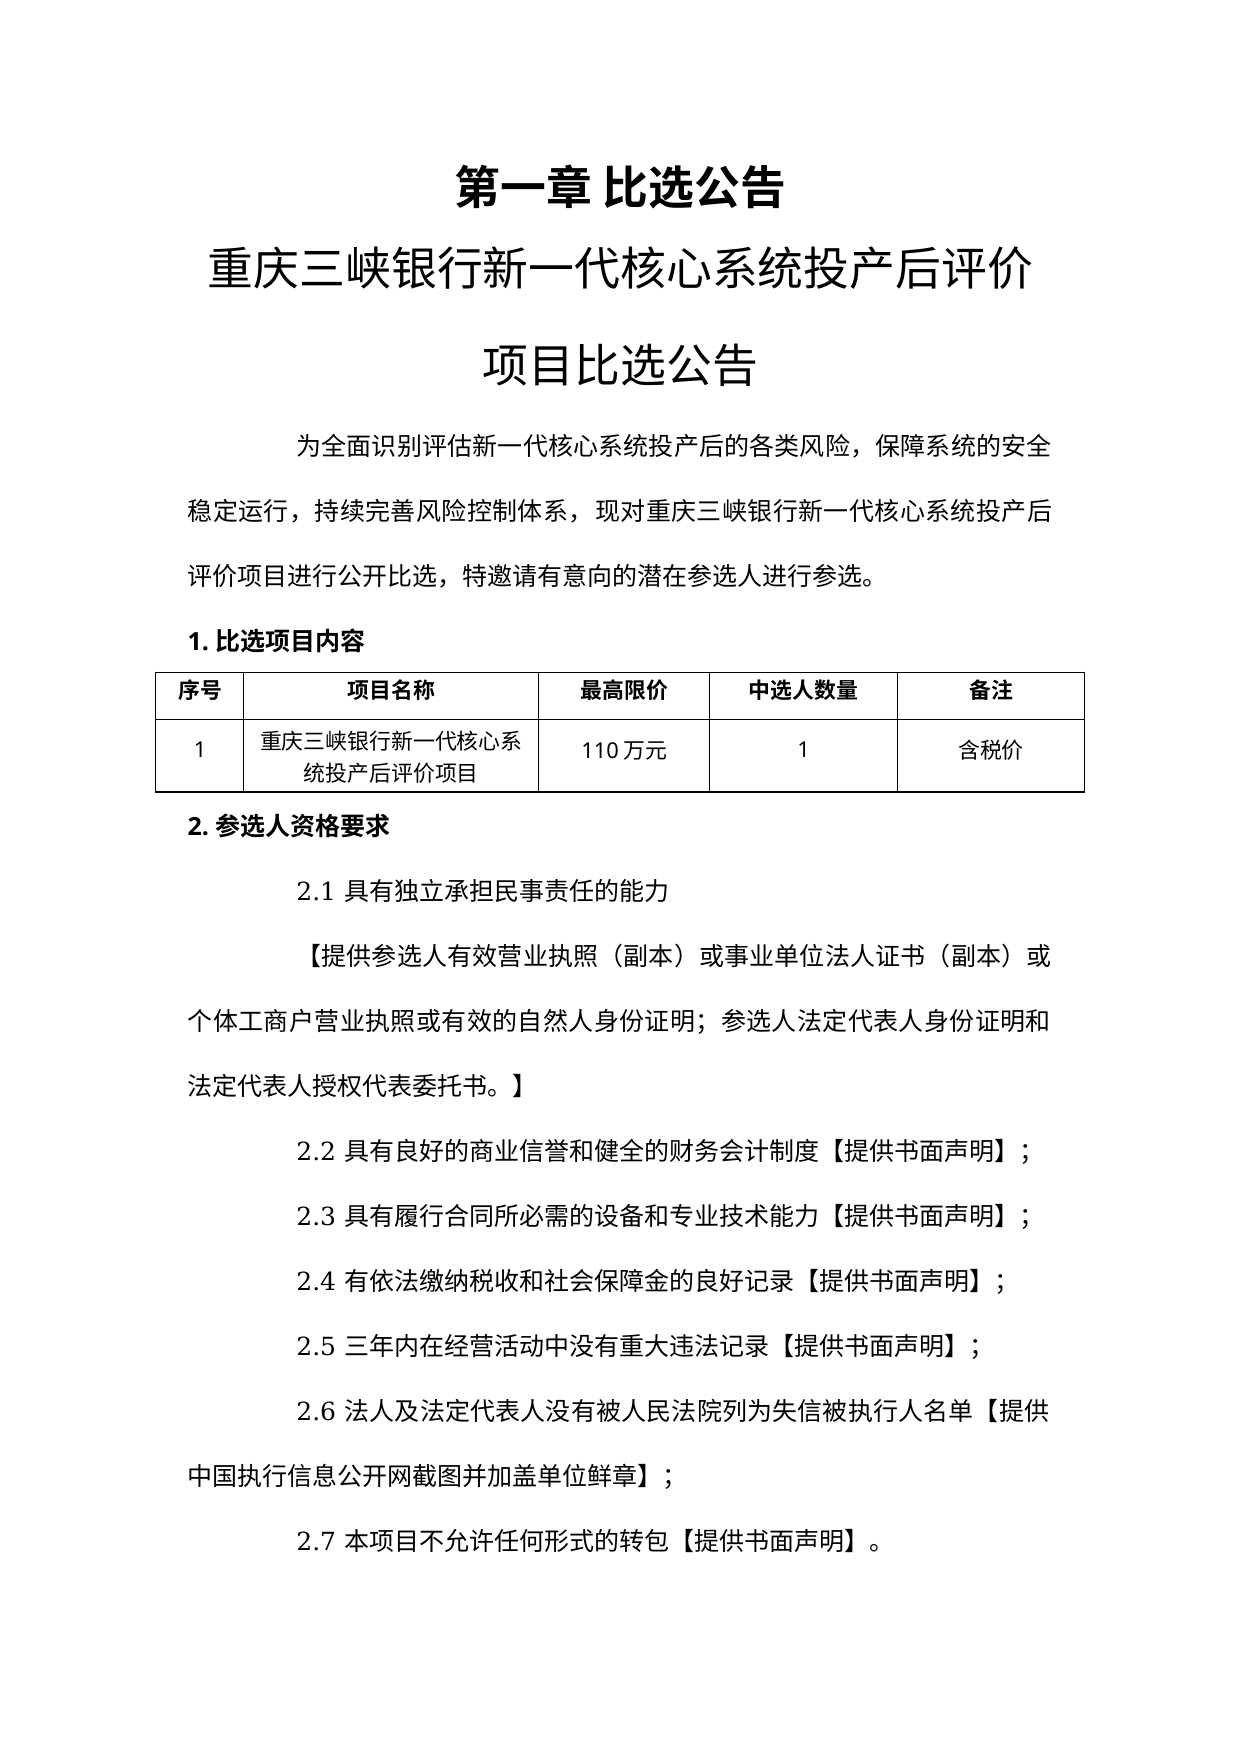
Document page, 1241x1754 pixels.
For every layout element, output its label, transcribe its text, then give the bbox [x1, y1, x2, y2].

table_cell 含税价 [898, 720, 1084, 791]
text 2.6 法人及法定代表人没有被人民法院列为失信被执行人名单【提供中国执行信息公开网截图并加盖单位鲜章】； [187, 1377, 1053, 1507]
table_header 备注 [898, 673, 1084, 719]
table_cell 110万元 [539, 720, 709, 791]
text 2.1 具有独立承担民事责任的能力 [187, 857, 1053, 922]
table_header 项目名称 [244, 673, 538, 719]
table_cell 重庆三峡银行新一代核心系统投产后评价项目 [244, 720, 538, 791]
text 2.5 三年内在经营活动中没有重大违法记录【提供书面声明】； [187, 1312, 1053, 1377]
text 重庆三峡银行新一代核心系统投产后评价项目比选公告 [187, 217, 1053, 412]
text 为全面识别评估新一代核心系统投产后的各类风险，保障系统的安全稳定运行，持续完善风险控制体系，现对重庆三峡银行新一代核心系统投产后评价项目进行公开比选，特邀请有意向的潜在参选人进行参选。 [187, 412, 1053, 607]
text 2.2 具有良好的商业信誉和健全的财务会计制度【提供书面声明】； [187, 1117, 1053, 1182]
table_header 序号 [156, 673, 243, 719]
subtitle 1. 比选项目内容 [187, 607, 1053, 672]
subtitle 2. 参选人资格要求 [187, 793, 1053, 857]
table_header 中选人数量 [710, 673, 897, 719]
text 2.3 具有履行合同所必需的设备和专业技术能力【提供书面声明】； [187, 1182, 1053, 1247]
text 【提供参选人有效营业执照（副本）或事业单位法人证书（副本）或个体工商户营业执照或有效的自然人身份证明；参选人法定代表人身份证明和法定代表人授权代表委托书。】 [187, 922, 1053, 1117]
text 2.4 有依法缴纳税收和社会保障金的良好记录【提供书面声明】； [187, 1247, 1053, 1312]
subtitle 第一章 比选公告 [187, 154, 1053, 217]
table_cell 1 [156, 720, 243, 791]
table_cell 1 [710, 720, 897, 791]
text 2.7 本项目不允许任何形式的转包【提供书面声明】。 [187, 1507, 1053, 1572]
table_header 最高限价 [539, 673, 709, 719]
